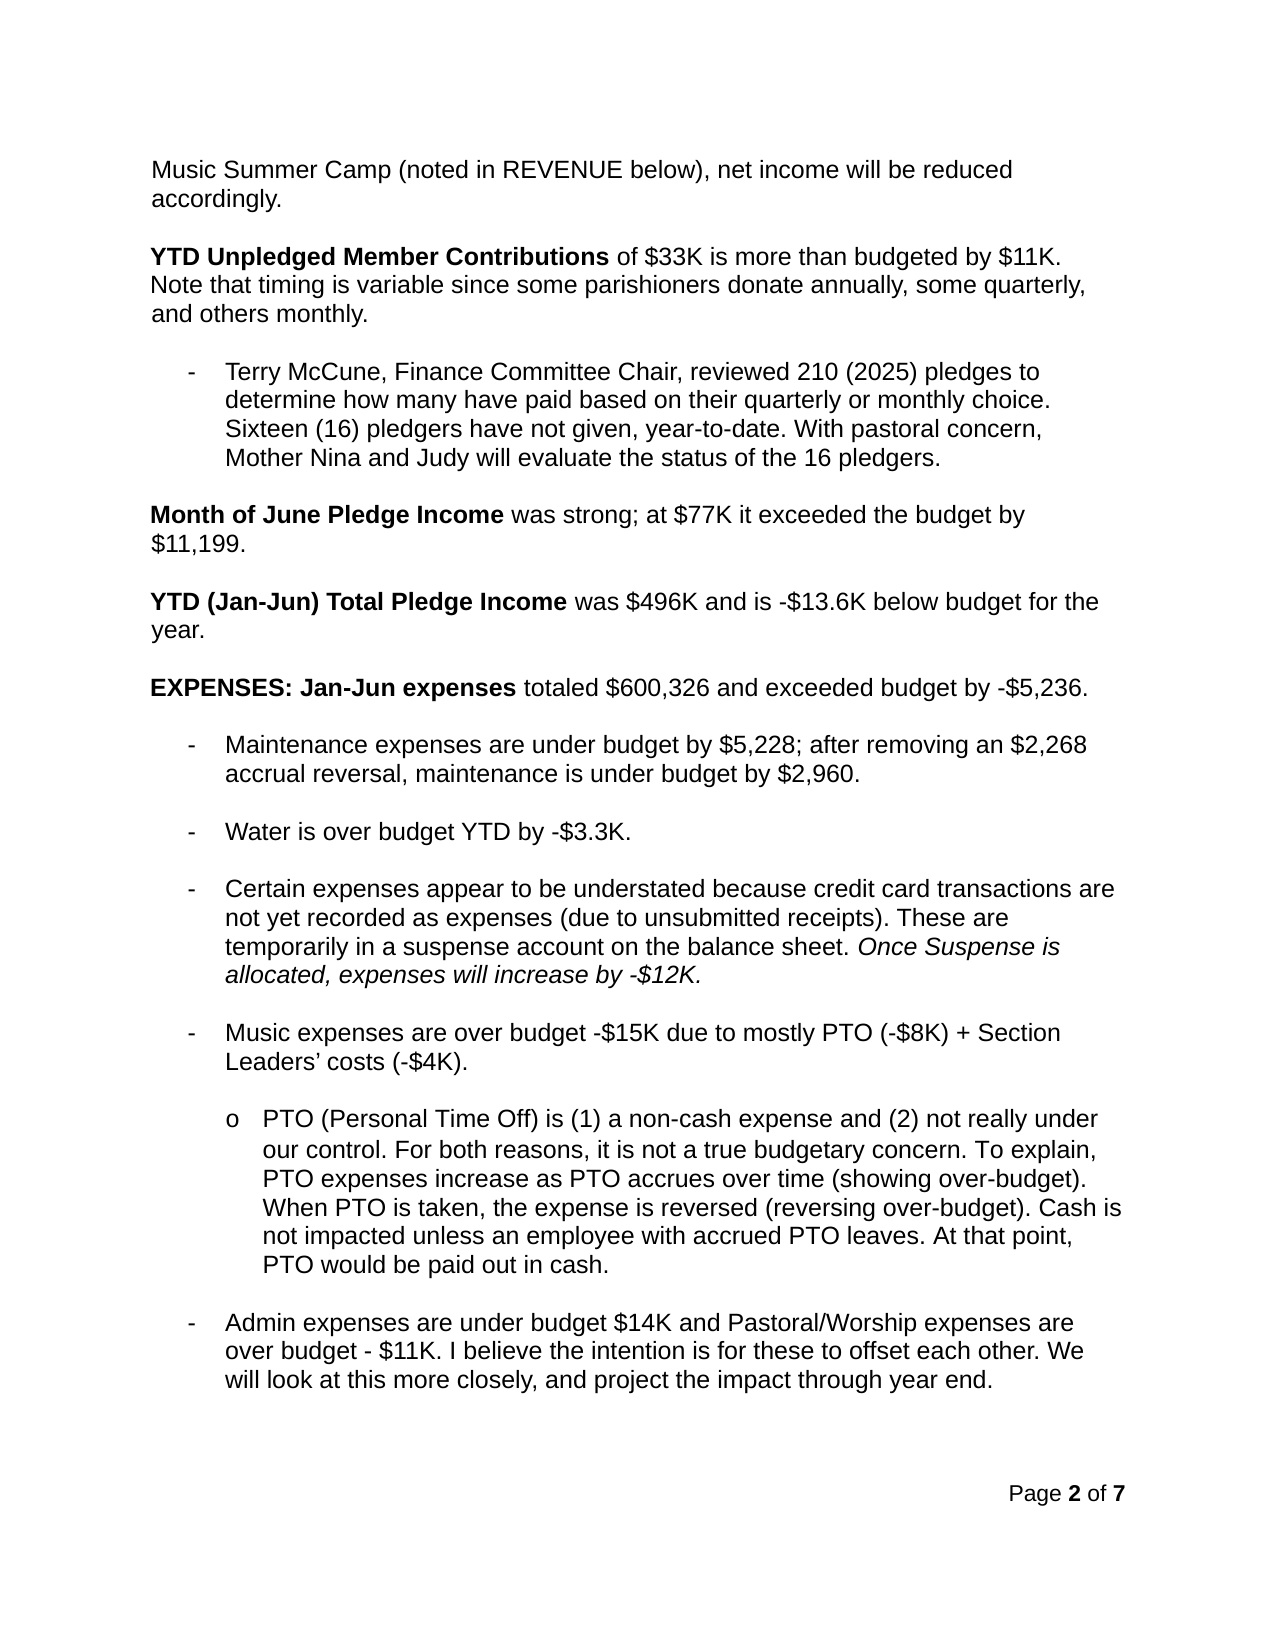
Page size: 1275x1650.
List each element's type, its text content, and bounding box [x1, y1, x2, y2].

list Maintenance expenses are under budget by $5,228; after removing an $2,268 accrual reversal, maintenance is under budget by $2,960. [187, 730, 1124, 788]
list Terry McCune, Finance Committee Chair, reviewed 210 (2025) pledges to determine how many have paid based on their quarterly or monthly choice. Sixteen (16) pledgers have not given, year-to-date. With pastoral concern, Mother Nina and Judy will evaluate the status of the 16 pledgers. [187, 357, 1124, 472]
list Water is over budget YTD by -$3.3K. [187, 817, 1124, 845]
text Month of June Pledge Income was strong; at $77K it exceeded the budget by $11,199. [150, 500, 1124, 558]
list PTO (Personal Time Off) is (1) a non-cash expense and (2) not really under our control. For both reasons, it is not a true budgetary concern. To explain, PTO expenses increase as PTO accrues over time (showing over-budget). When PTO is taken, the expense is reversed (reversing over-budget). Cash is not impacted unless an employee with accrued PTO leaves. At that point, PTO would be paid out in cash. [225, 1104, 1124, 1279]
list Certain expenses appear to be understated because credit card transactions are not yet recorded as expenses (due to unsubmitted receipts). These are temporarily in a suspense account on the balance sheet. Once Suspense is allocated, expenses will increase by -$12K. [187, 874, 1124, 1018]
text EXPENSES: Jan-Jun expenses totaled $600,326 and exceeded budget by -$5,236. [150, 673, 1124, 702]
text YTD (Jan-Jun) Total Pledge Income was $496K and is -$13.6K below budget for the year. [150, 587, 1124, 673]
list Music expenses are over budget -$15K due to mostly PTO (-$8K) + Section Leaders’ costs (-$4K). [187, 1018, 1124, 1075]
text YTD Unpledged Member Contributions of $33K is more than budgeted by $11K. [150, 242, 1124, 270]
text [150, 155, 1124, 213]
text Note that timing is variable since some parishioners donate annually, some quarterly, and others monthly. [150, 270, 1124, 328]
list Admin expenses are under budget $14K and Pastoral/Worship expenses are over budget - $11K. I believe the intention is for these to offset each other. We will look at this more closely, and project the impact through year end. [187, 1307, 1124, 1394]
